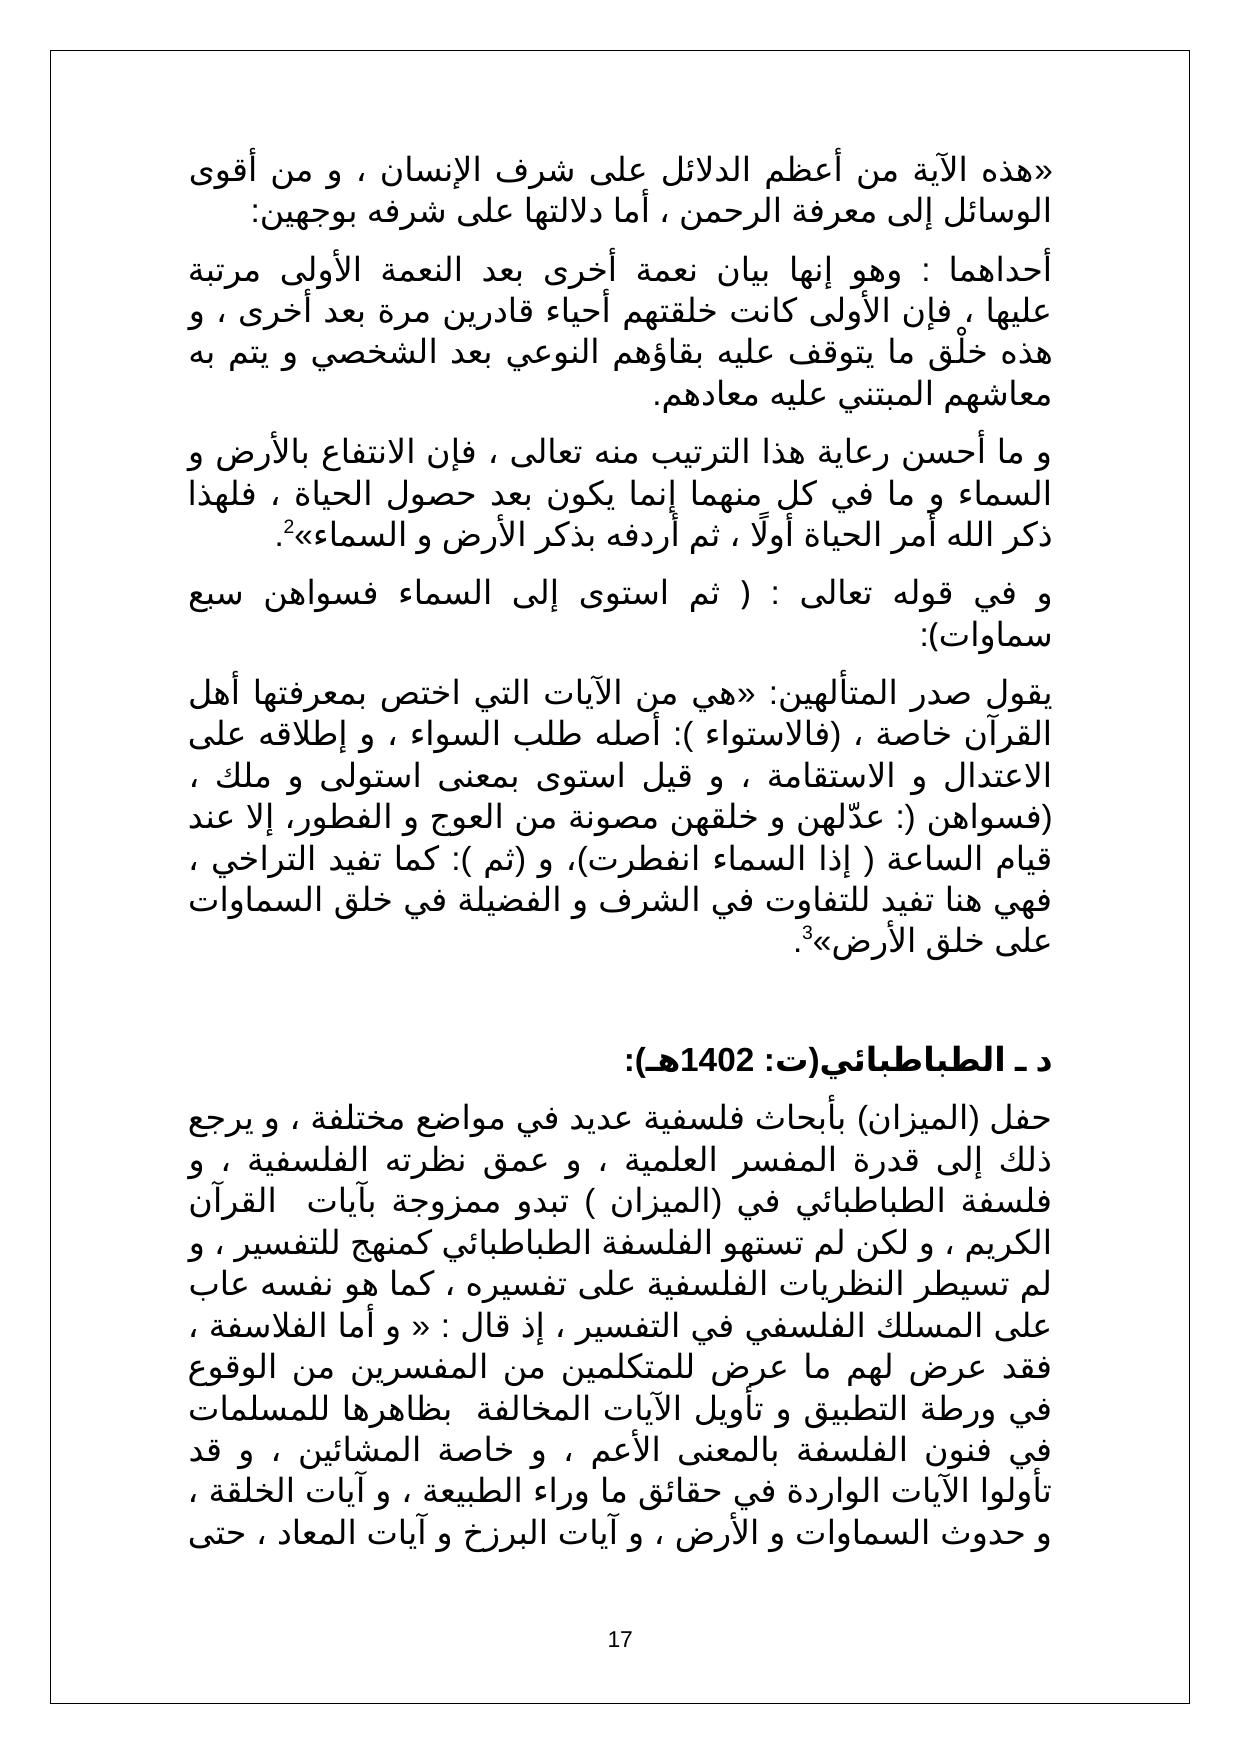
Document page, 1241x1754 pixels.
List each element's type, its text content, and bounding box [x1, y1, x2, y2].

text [187, 1098, 1053, 1551]
text يقول صدر المتألهين: «هي من الآيات التي اختص بمعرفتها أهل القرآن خاصة ، (فالاستواء ): أصله طلب السواء ، و إطلاقه على الاعتدال و الاستقامة ، و قيل استوى بمعنى استولى و ملك ، (فسواهن (: عدّلهن و خلقهن مصونة من العوج و الفطور، إلا عند قيام الساعة ( إذا السماء انفطرت)، و (ثم ): كما تفيد التراخي ، فهي هنا تفيد للتفاوت في الشرف و الفضيلة في خلق السماوات على خلق الأرض»3. [187, 673, 1053, 960]
text و ما أحسن رعاية هذا الترتيب منه تعالى ، فإن الانتفاع بالأرض و السماء و ما في كل منهما إنما يكون بعد حصول الحياة ، فلهذا ذكر الله أمر الحياة أولًا ، ثم أردفه بذكر الأرض و السماء»2. [187, 432, 1053, 553]
text د ـ الطباطبائي(ت: 1402هـ): [187, 1040, 1053, 1079]
text و في قوله تعالى : ﴿ ثم استوى إلى السماء فسواهن سبع سماوات﴾: [187, 573, 1053, 653]
text أحداهما : وهو إنها بيان نعمة أخرى بعد النعمة الأولى مرتبة عليها ، فإن الأولى كانت خلقتهم أحياء قادرين مرة بعد أخرى ، و هذه خلْق ما يتوقف عليه بقاؤهم النوعي بعد الشخصي و يتم به معاشهم المبتني عليه معادهم. [187, 249, 1053, 412]
text «هذه الآية من أعظم الدلائل على شرف الإنسان ، و من أقوى الوسائل إلى معرفة الرحمن ، أما دلالتها على شرفه بوجهين: [187, 150, 1053, 230]
